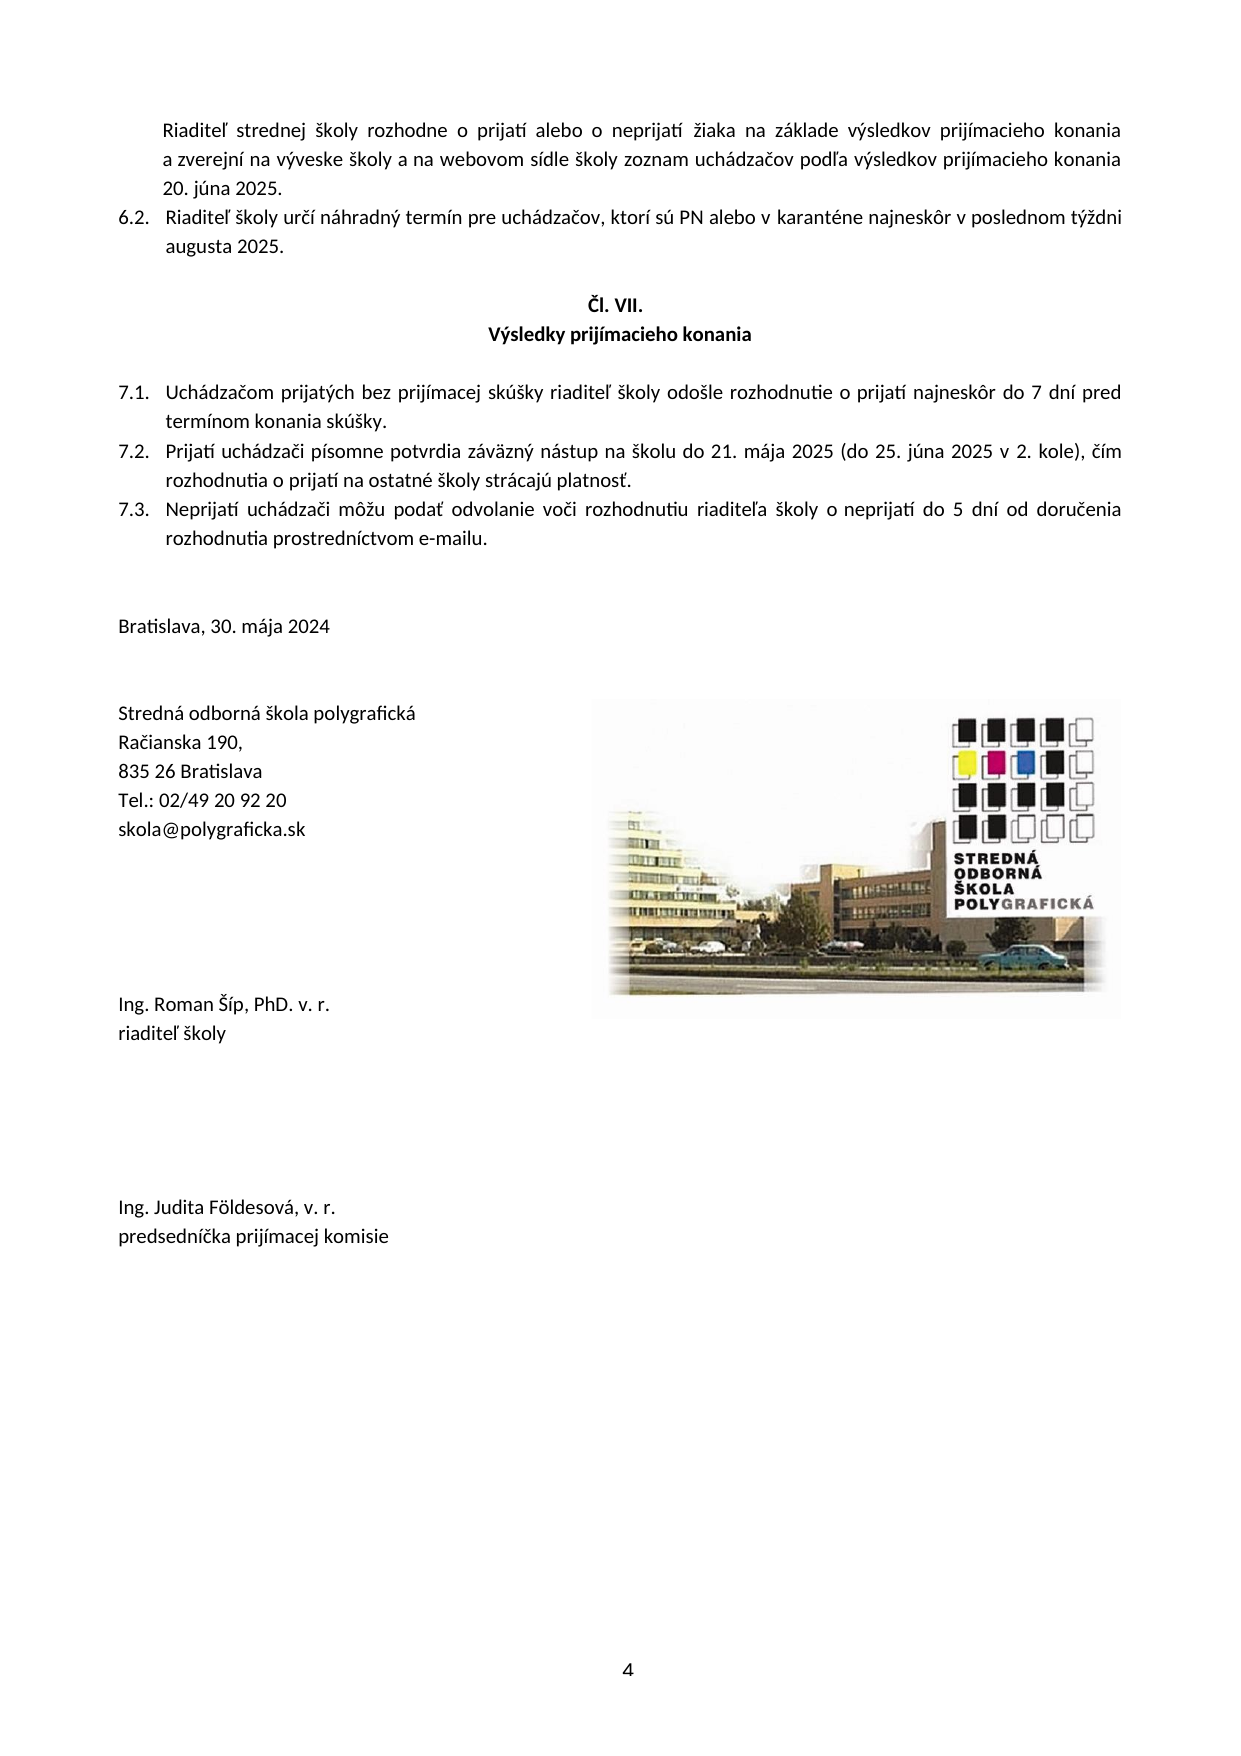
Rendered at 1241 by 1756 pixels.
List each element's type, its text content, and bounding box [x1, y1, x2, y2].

text Ing. Judita Földesová, v. r. [118, 1194, 383, 1219]
text Račianska 190, [118, 729, 472, 754]
text 7.1. Uchádzačom prijatých bez prijímacej skúšky riaditeľ školy odošle rozhodnutie o prijatí najneskôr do 7 dní pred termínom konania skúšky. [118, 379, 1122, 434]
text 6.2. Riaditeľ školy určí náhradný termín pre uchádzačov, ktorí sú PN alebo v karanténe najneskôr v poslednom týždni augusta 2025. [118, 204, 1122, 259]
text Tel.: 02/49 20 92 20 [118, 787, 472, 813]
text 7.3. Neprijatí uchádzači môžu podať odvolanie voči rozhodnutiu riaditeľa školy o neprijatí do 5 dní od doručenia rozhodnutia prostredníctvom e-mailu. [118, 496, 1122, 551]
text riaditeľ školy [118, 1021, 383, 1046]
text Bratislava, 30. mája 2024 [118, 613, 1122, 638]
text Výsledky prijímacieho konania [118, 321, 1122, 346]
text 7.2. Prijatí uchádzači písomne potvrdia záväzný nástup na školu do 21. mája 2025 (do 25. júna 2025 v 2. kole), čím rozhodnutia o prijatí na ostatné školy strácajú platnosť. [118, 438, 1122, 492]
text skola@polygraficka.sk [118, 817, 472, 842]
text Stredná odborná škola polygrafická [118, 700, 472, 725]
text predsedníčka prijímacej komisie [118, 1223, 413, 1248]
subtitle Čl. VII. [394, 292, 837, 317]
text Riaditeľ strednej školy rozhodne o prijatí alebo o neprijatí žiaka na základe výsledkov prijímacieho konania a zverejní na výveske školy a na webovom sídle školy zoznam uchádzačov podľa výsledkov prijímacieho konania 20. júna 2025. [162, 117, 1122, 201]
text Ing. Roman Šíp, PhD. v. r. [118, 991, 383, 1017]
picture [591, 699, 1121, 1019]
text 835 26 Bratislava [118, 758, 472, 784]
